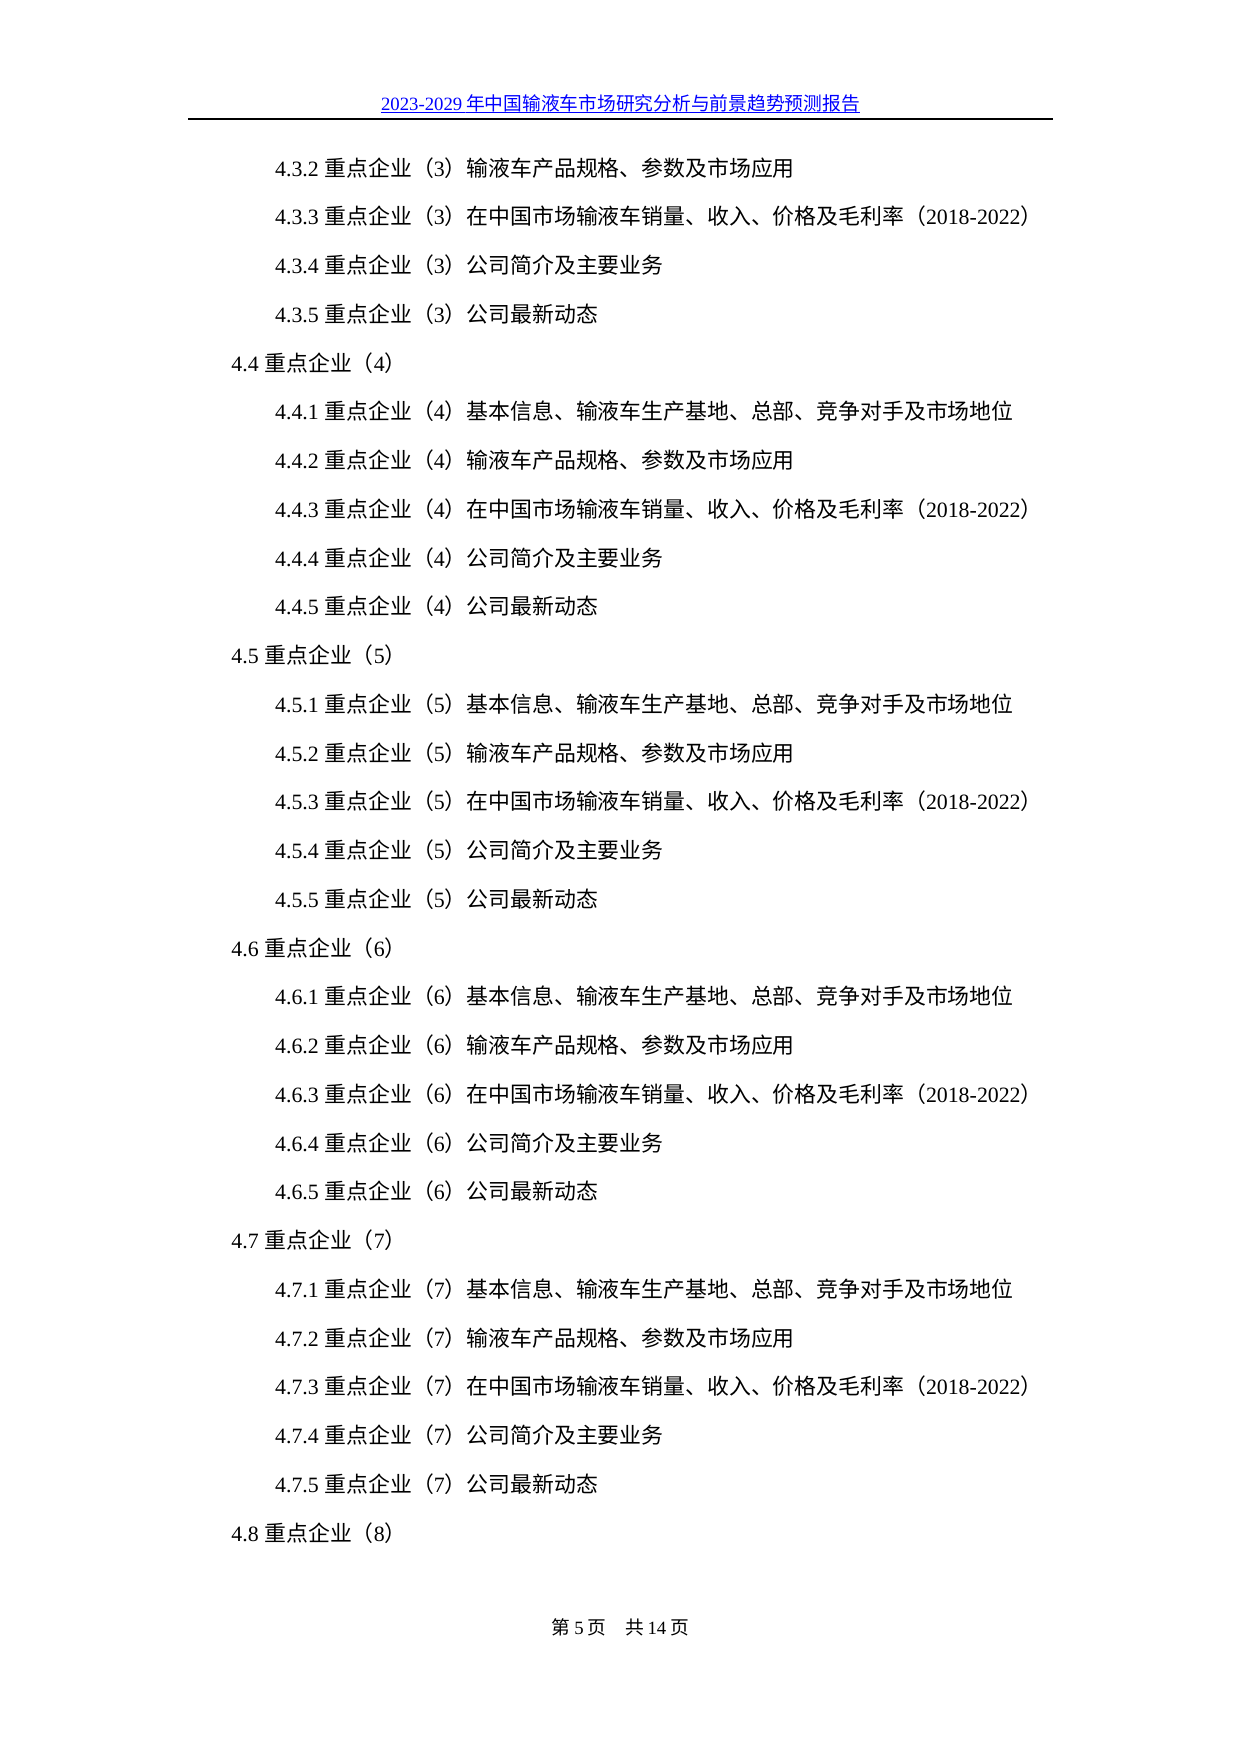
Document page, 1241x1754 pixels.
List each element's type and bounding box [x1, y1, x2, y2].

text [187, 150, 1053, 1548]
